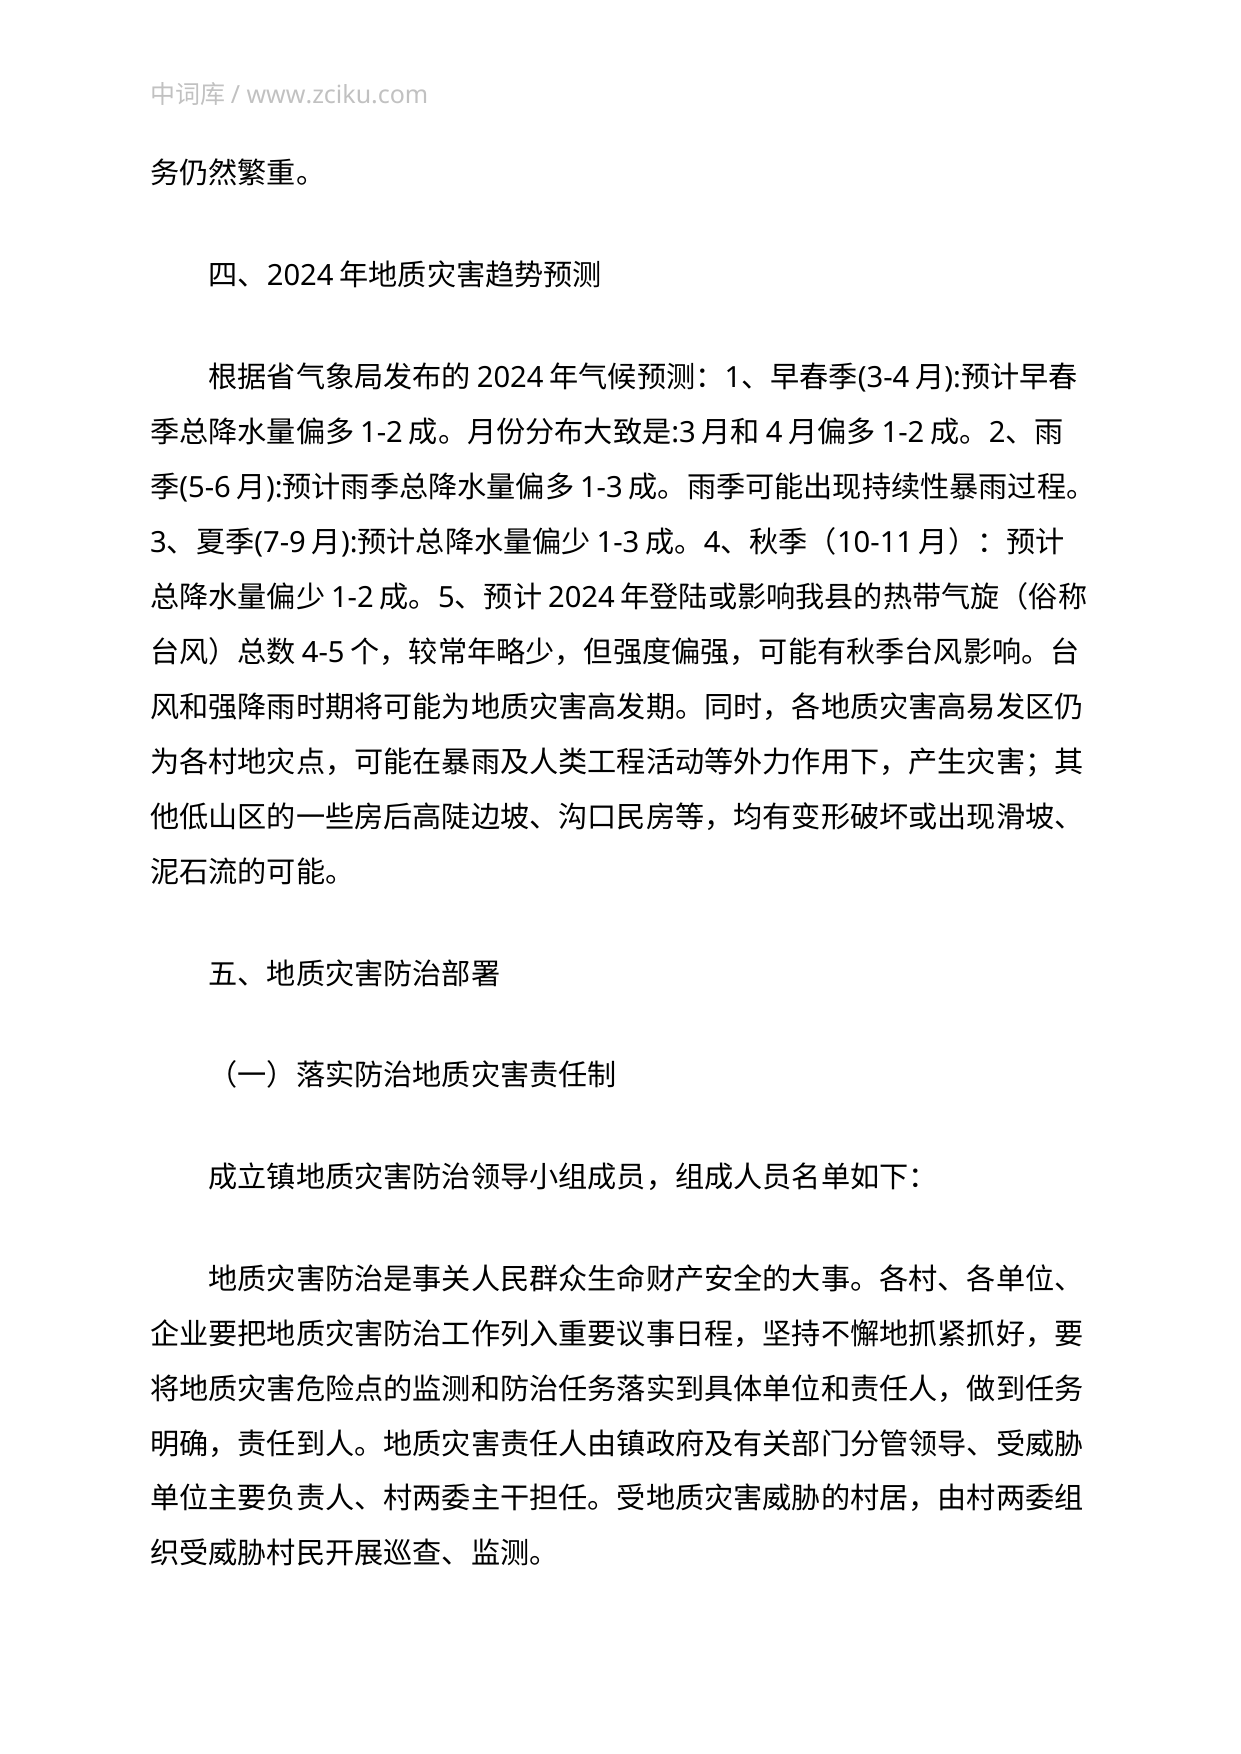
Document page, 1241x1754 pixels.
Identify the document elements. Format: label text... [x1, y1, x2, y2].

text 根据省气象局发布的2024年气候预测：1、早春季(3-4月):预计早春季总降水量偏多1-2成。月份分布大致是:3月和4月偏多1-2成。2、雨季(5-6月):预计雨季总降水量偏多1-3成。雨季可能出现持续性暴雨过程。3、夏季(7-9月):预计总降水量偏少1-3成。4、秋季（10-11月）：预计总降水量偏少1-2成。5、预计2024年登陆或影响我县的热带气旋（俗称台风）总数4-5个，较常年略少，但强度偏强，可能有秋季台风影响。台风和强降雨时期将可能为地质灾害高发期。同时，各地质灾害高易发区仍为各村地灾点，可能在暴雨及人类工程活动等外力作用下，产生灾害；其他低山区的一些房后高陡边坡、沟口民房等，均有变形破坏或出现滑坡、泥石流的可能。 [150, 354, 1090, 891]
text 五、地质灾害防治部署 [150, 950, 1090, 992]
text 地质灾害防治是事关人民群众生命财产安全的大事。各村、各单位、企业要把地质灾害防治工作列入重要议事日程，坚持不懈地抓紧抓好，要将地质灾害危险点的监测和防治任务落实到具体单位和责任人，做到任务明确，责任到人。地质灾害责任人由镇政府及有关部门分管领导、受威胁单位主要负责人、村两委主干担任。受地质灾害威胁的村居，由村两委组织受威胁村民开展巡查、监测。 [150, 1256, 1090, 1572]
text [150, 150, 1090, 192]
text 四、2024年地质灾害趋势预测 [150, 252, 1090, 294]
text （一）落实防治地质灾害责任制 [150, 1052, 1090, 1094]
text 成立镇地质灾害防治领导小组成员，组成人员名单如下： [150, 1154, 1090, 1196]
